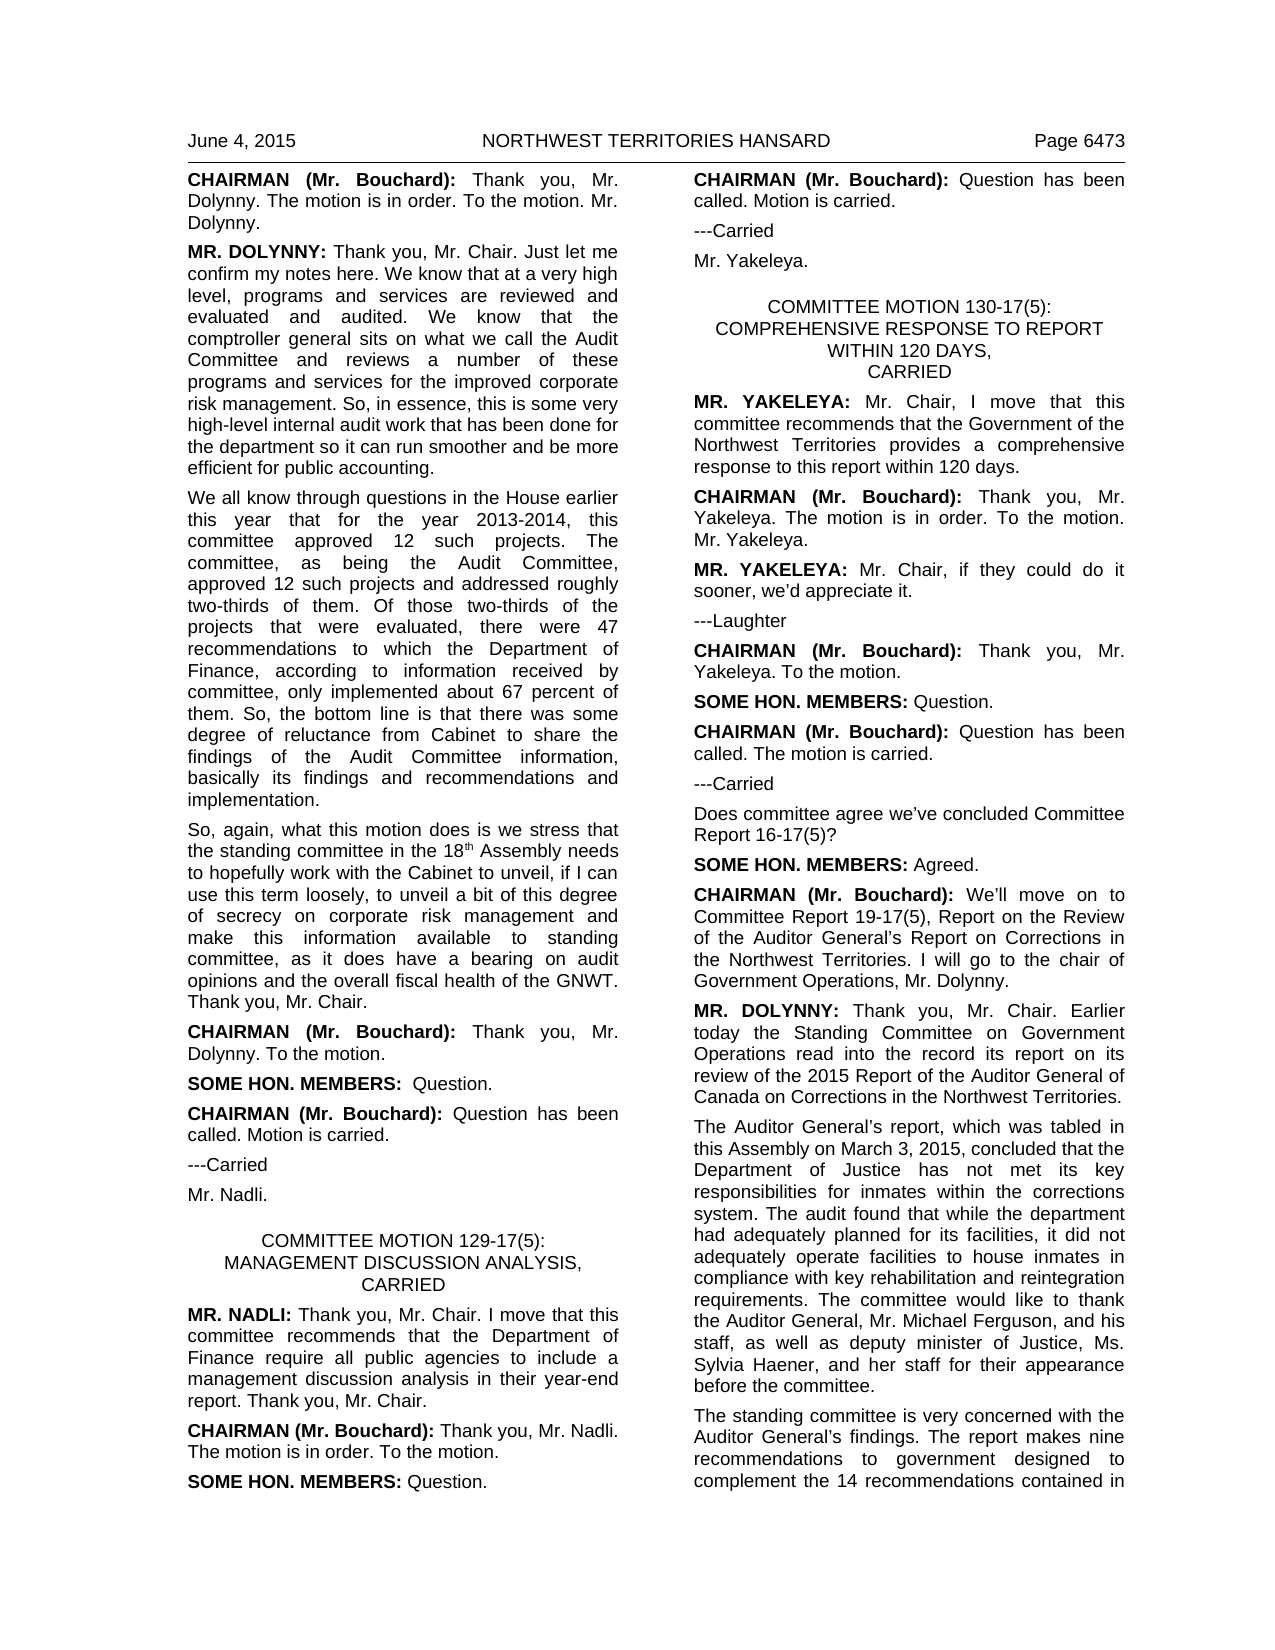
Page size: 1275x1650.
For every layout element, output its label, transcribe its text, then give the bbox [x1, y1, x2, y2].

text ---Carried [694, 773, 1125, 794]
text MR. NADLI: Thank you, Mr. Chair. I move that this committee recommends that the Department of Finance require all public agencies to include a management discussion analysis in their year-end report. Thank you, Mr. Chair. [187, 1303, 619, 1411]
text The Auditor General’s report, which was tabled in this Assembly on March 3, 2015, concluded that the Department of Justice has not met its key responsibilities for inmates within the corrections system. The audit found that while the department had adequately planned for its facilities, it did not adequately operate facilities to house inmates in compliance with key rehabilitation and reintegration requirements. The committee would like to thank the Auditor General, Mr. Michael Ferguson, and his staff, as well as deputy minister of Justice, Ms. Sylvia Haener, and her staff for their appearance before the committee. [694, 1116, 1125, 1396]
text ---Carried [694, 220, 1125, 241]
text MR. YAKELEYA: Mr. Chair, I move that this committee recommends that the Government of the Northwest Territories provides a comprehensive response to this report within 120 days. [694, 391, 1125, 477]
text CHAIRMAN (Mr. Bouchard): Question has been called. Motion is carried. [694, 168, 1125, 211]
text CHAIRMAN (Mr. Bouchard): Thank you, Mr. Dolynny. To the motion. [187, 1021, 619, 1064]
text So, again, what this motion does is we stress that the standing committee in the 18th Assembly needs to hopefully work with the Cabinet to unveil, if I can use this term loosely, to unveil a bit of this degree of secrecy on corporate risk management and make this information available to standing committee, as it does have a bearing on audit opinions and the overall fiscal health of the GNWT. Thank you, Mr. Chair. [187, 819, 619, 1013]
text CHAIRMAN (Mr. Bouchard): Thank you, Mr. Dolynny. The motion is in order. To the motion. Mr. Dolynny. [187, 168, 619, 233]
text CHAIRMAN (Mr. Bouchard): Thank you, Mr. Nadli. The motion is in order. To the motion. [187, 1419, 619, 1463]
text MR. YAKELEYA: Mr. Chair, if they could do it sooner, we’d appreciate it. [694, 558, 1125, 602]
text SOME HON. MEMBERS: Question. [694, 691, 1125, 713]
subtitle COMMITTEE MOTION 130-17(5): COMPREHENSIVE RESPONSE TO REPORT WITHIN 120 DAYS, CARRIED [694, 296, 1125, 382]
text Mr. Yakeleya. [694, 250, 1125, 271]
text MR. DOLYNNY: Thank you, Mr. Chair. Just let me confirm my notes here. We know that at a very high level, programs and services are reviewed and evaluated and audited. We know that the comptroller general sits on what we call the Audit Committee and reviews a number of these programs and services for the improved corporate risk management. So, in essence, this is some very high-level internal audit work that has been done for the department so it can run smoother and be more efficient for public accounting. [187, 241, 619, 478]
text CHAIRMAN (Mr. Bouchard): Question has been called. Motion is carried. [187, 1102, 619, 1146]
text CHAIRMAN (Mr. Bouchard): Question has been called. The motion is carried. [694, 721, 1125, 764]
text CHAIRMAN (Mr. Bouchard): Thank you, Mr. Yakeleya. To the motion. [694, 640, 1125, 683]
text We all know through questions in the House earlier this year that for the year 2013-2014, this committee approved 12 such projects. The committee, as being the Audit Committee, approved 12 such projects and addressed roughly two-thirds of them. Of those two-thirds of the projects that were evaluated, there were 47 recommendations to which the Department of Finance, according to information received by committee, only implemented about 67 percent of them. So, the bottom line is that there was some degree of reluctance from Cabinet to share the findings of the Audit Committee information, basically its findings and recommendations and implementation. [187, 487, 619, 810]
text Does committee agree we’ve concluded Committee Report 16-17(5)? [694, 802, 1125, 846]
text CHAIRMAN (Mr. Bouchard): We’ll move on to Committee Report 19-17(5), Report on the Review of the Auditor General’s Report on Corrections in the Northwest Territories. I will go to the chair of Government Operations, Mr. Dolynny. [694, 884, 1125, 992]
text SOME HON. MEMBERS: Agreed. [694, 854, 1125, 876]
text CHAIRMAN (Mr. Bouchard): Thank you, Mr. Yakeleya. The motion is in order. To the motion. Mr. Yakeleya. [694, 485, 1125, 550]
text MR. DOLYNNY: Thank you, Mr. Chair. Earlier today the Standing Committee on Government Operations read into the record its report on its review of the 2015 Report of the Auditor General of Canada on Corrections in the Northwest Territories. [694, 1000, 1125, 1108]
subtitle COMMITTEE MOTION 129-17(5): MANAGEMENT DISCUSSION ANALYSIS, CARRIED [187, 1230, 619, 1295]
text Mr. Nadli. [187, 1184, 619, 1205]
text SOME HON. MEMBERS: Question. [187, 1072, 619, 1094]
text ---Carried [187, 1154, 619, 1175]
text ---Laughter [694, 610, 1125, 631]
text SOME HON. MEMBERS: Question. [187, 1471, 619, 1492]
